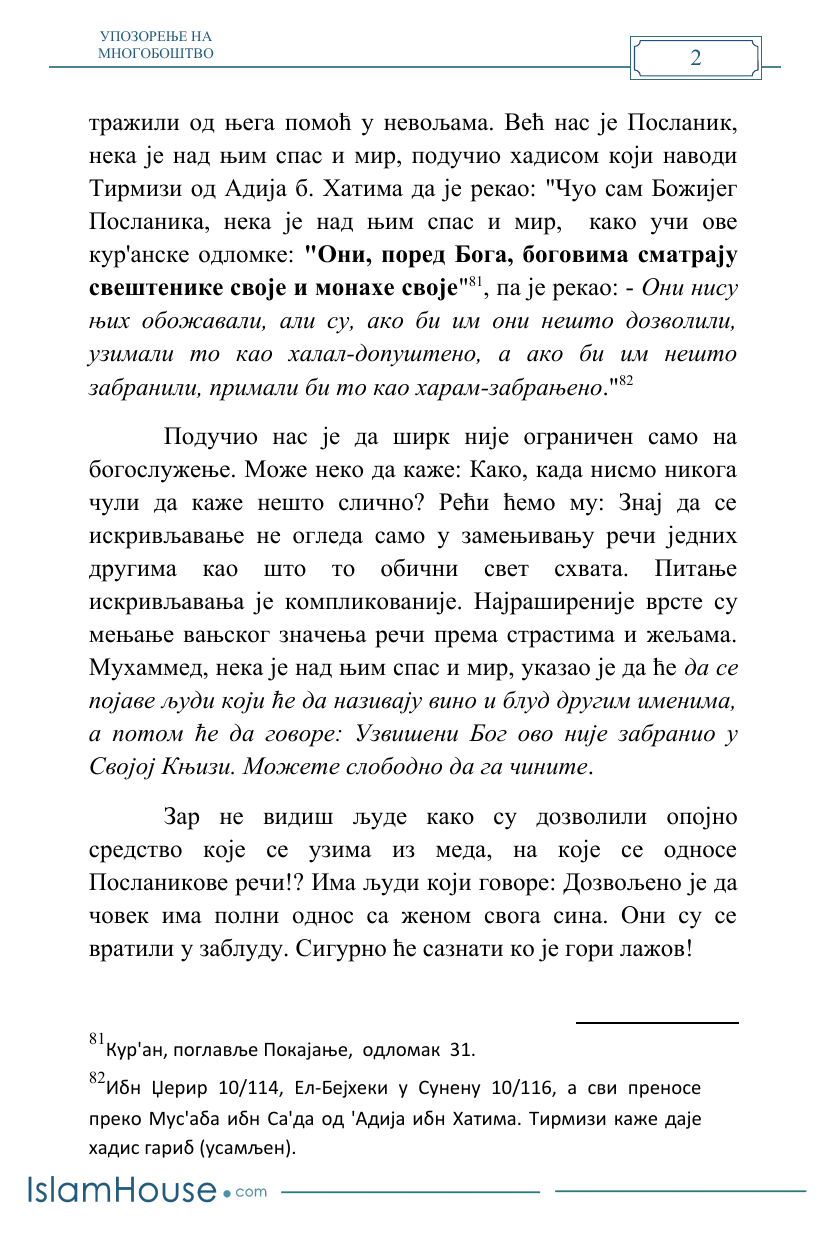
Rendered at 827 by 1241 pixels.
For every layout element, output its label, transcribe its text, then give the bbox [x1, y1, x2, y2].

text Подучио нас је да ширк није ограничен само на богослужење. Може неко да каже: Како, када нисмо никога чули да каже нешто слично? Рећи ћемо му: Знај да се искривљавање не огледа само у замењивању речи једних другима као што то обични свет схвата. Питање искривљавања је компликованије. Најраширеније врсте су мењање вањског значења речи према страстима и жељама. Мухаммед, нека је над њим спас и мир, указао је да ће да се појаве људи који ће да називају вино и блуд другим именима, а потом ће да говоре: Узвишени Бог ово није забранио у Својој Књизи. Можете слободно да га чините. [89, 421, 738, 780]
picture [548, 1170, 807, 1208]
text Зар не видиш људе како су дозволили опојно средство које се узима из меда, на које се односе Посланикове речи!? Има људи који говоре: Дозвољено је да човек има полни однос са женом свога сина. Они су се вратили у заблуду. Сигурно ће сазнати ко је гори лажов! [89, 801, 738, 962]
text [89, 107, 738, 400]
picture [20, 1171, 541, 1209]
